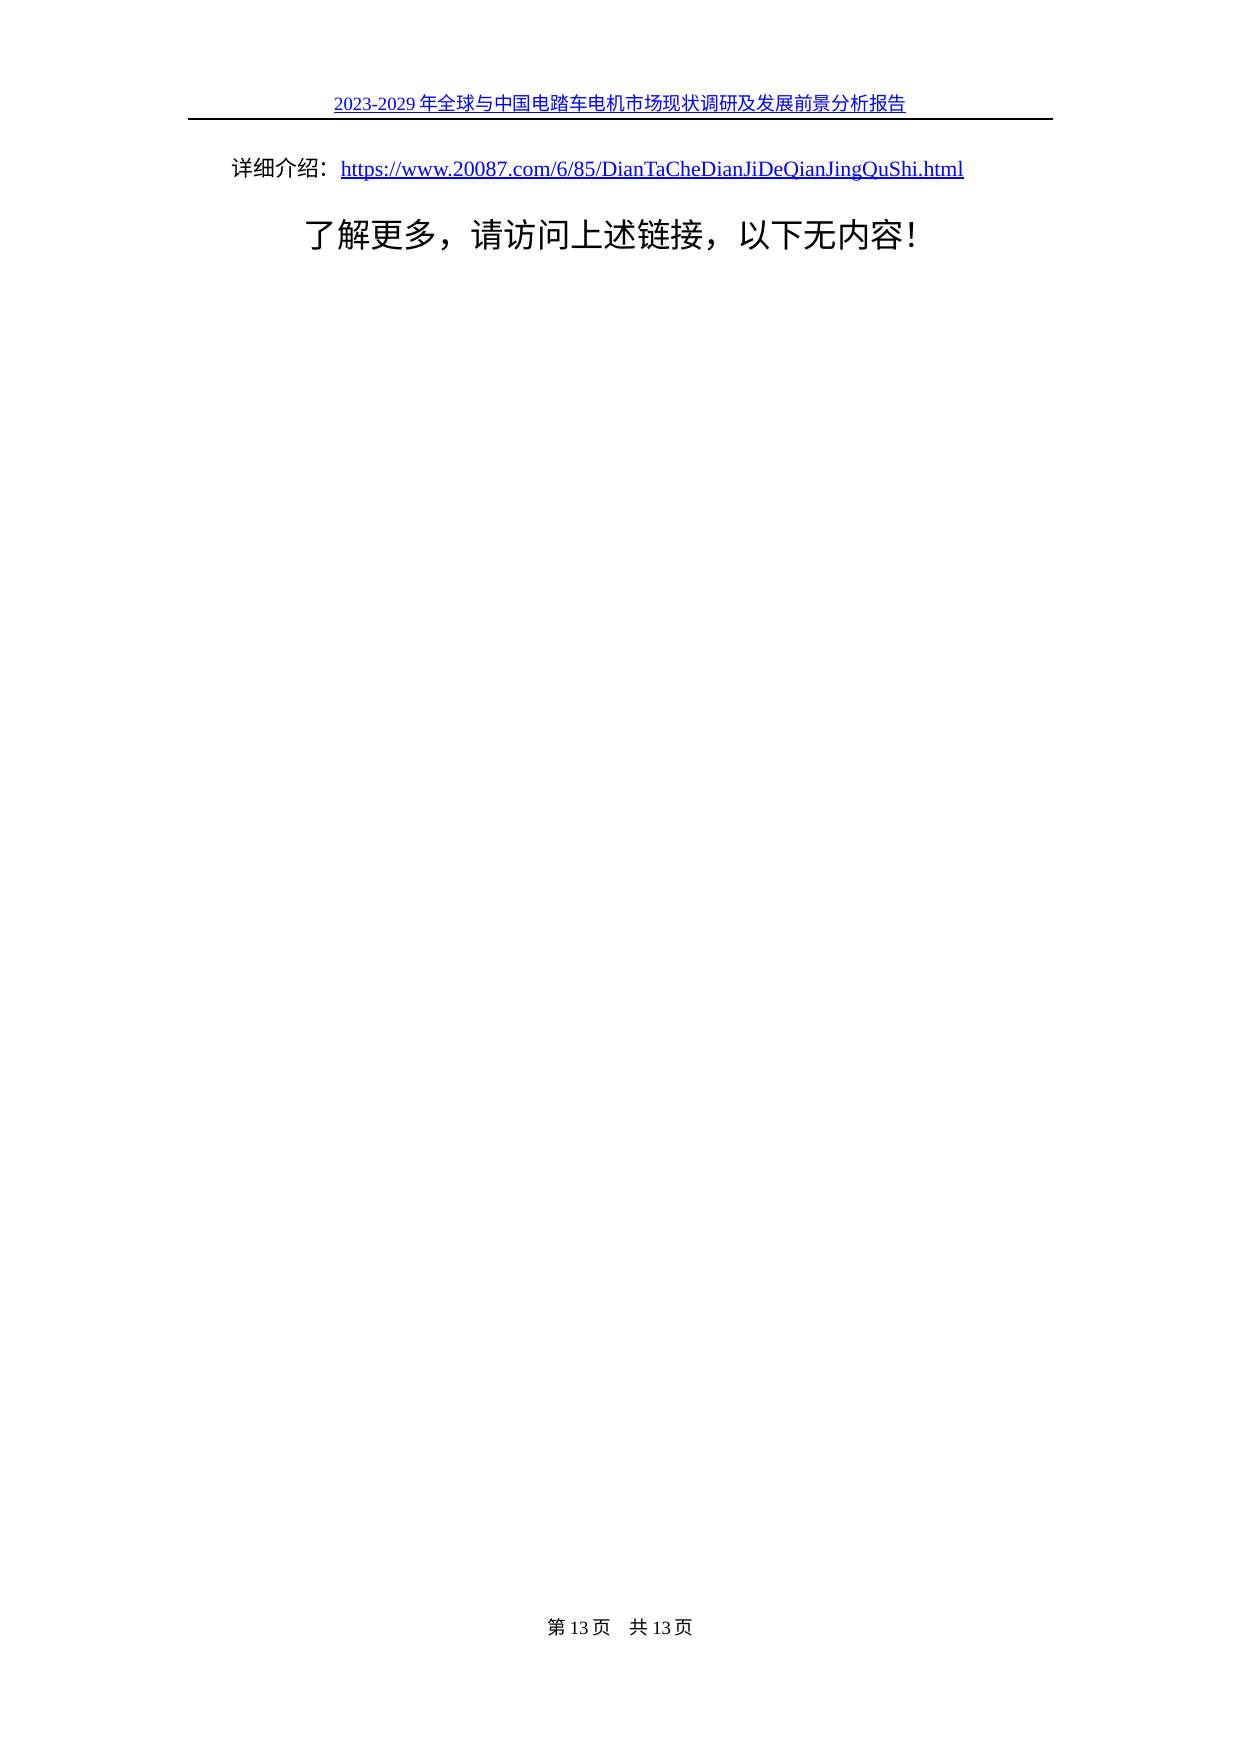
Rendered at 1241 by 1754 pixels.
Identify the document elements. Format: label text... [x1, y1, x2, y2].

title 了解更多，请访问上述链接，以下无内容！ [187, 200, 1053, 265]
text 详细介绍：https://www.20087.com/6/85/DianTaCheDianJiDeQianJingQuShi.html [187, 150, 1053, 183]
